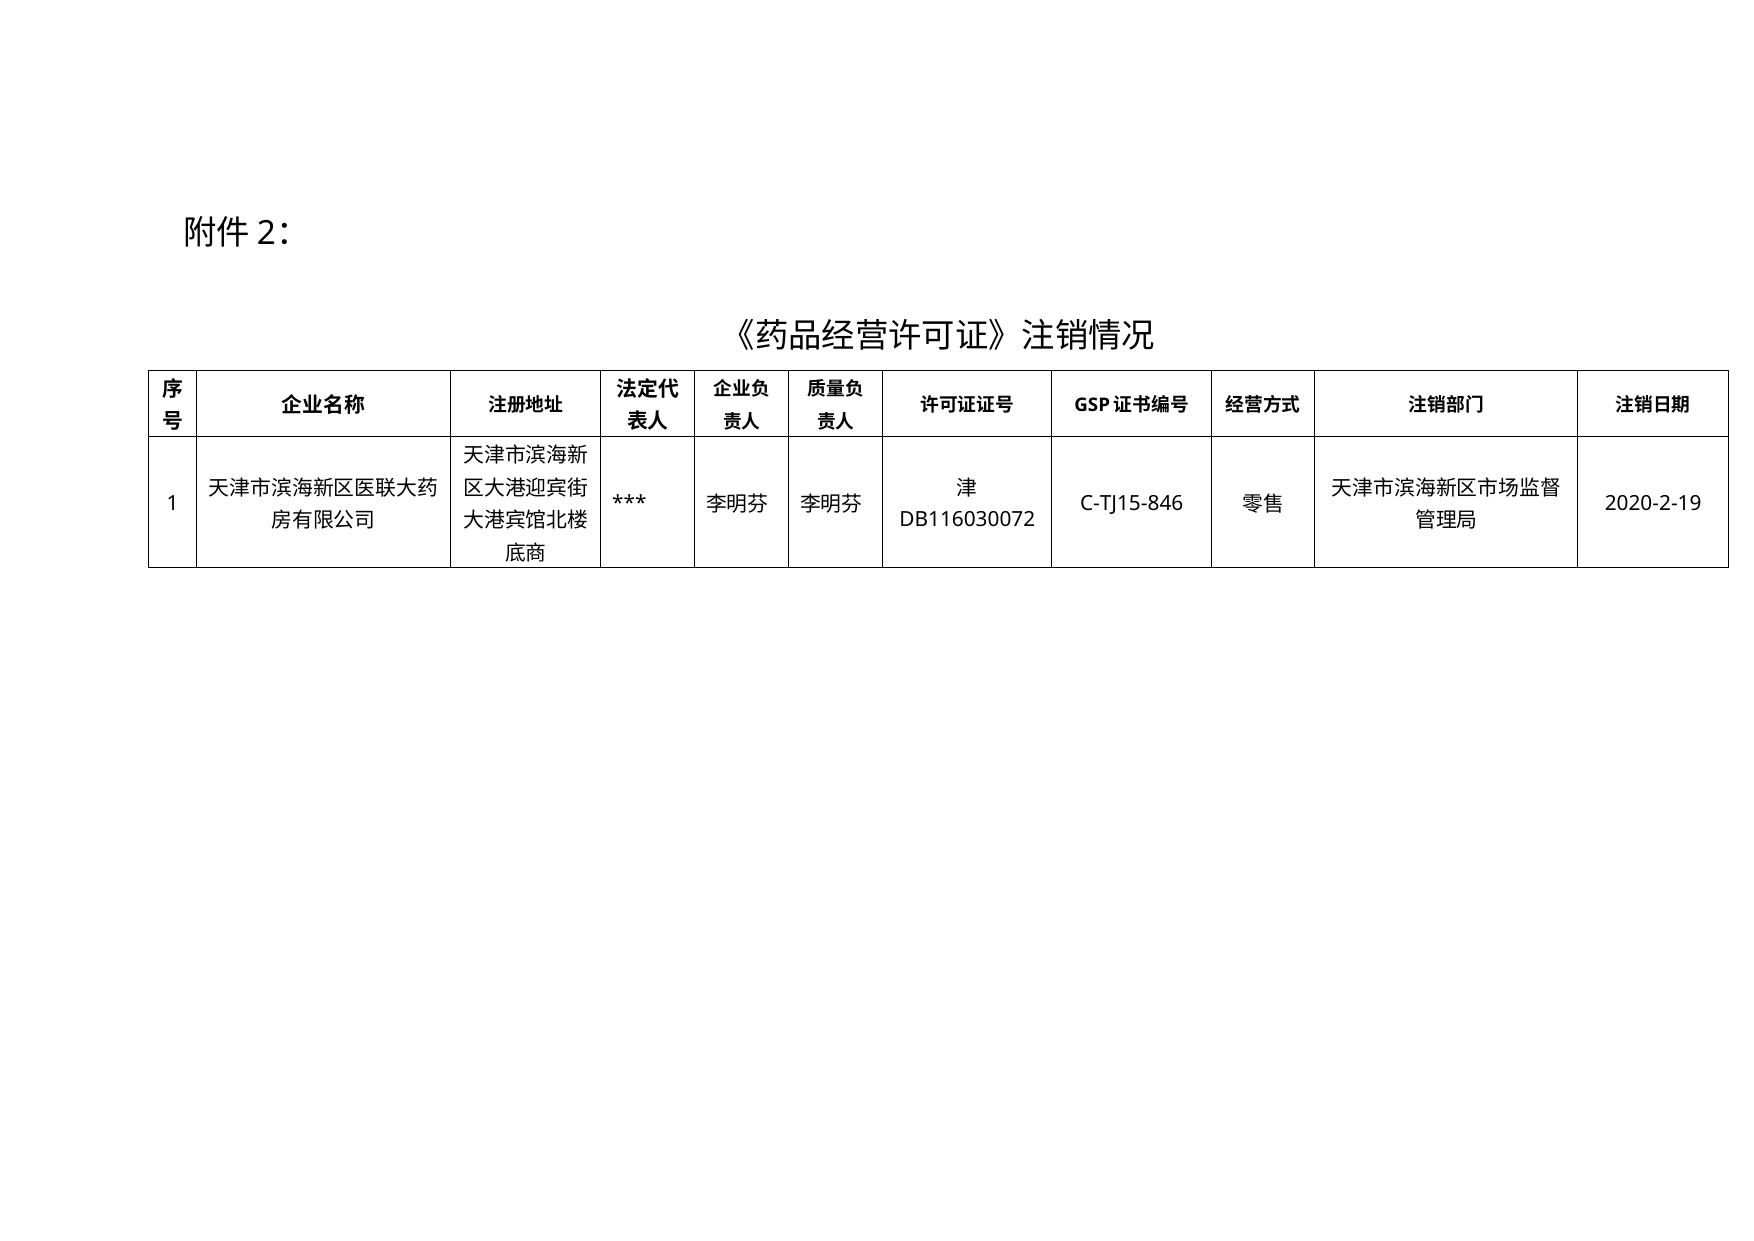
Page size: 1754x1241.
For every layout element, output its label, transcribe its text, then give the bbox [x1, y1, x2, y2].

table_cell 许可证证号 [883, 371, 1051, 436]
table_cell 李明芬 [695, 437, 788, 567]
table_cell 天津市滨海新区市场监督管理局 [1315, 437, 1577, 567]
table_cell C-TJ15-846 [1052, 437, 1211, 567]
table_cell 序号 [149, 371, 196, 436]
text 附件2： [150, 198, 1604, 263]
table_cell GSP证书编号 [1052, 371, 1211, 436]
table_cell 1 [149, 437, 196, 567]
table_cell 法定代表人 [601, 371, 694, 436]
table_cell 企业负责人 [695, 371, 788, 436]
table_cell 零售 [1212, 437, 1314, 567]
table_cell 企业名称 [197, 371, 450, 436]
table_cell 质量负责人 [789, 371, 882, 436]
table_cell 经营方式 [1212, 371, 1314, 436]
table_cell 李明芬 [789, 437, 882, 567]
table_cell 津DB116030072 [883, 437, 1051, 567]
table_cell 注销日期 [1578, 371, 1728, 436]
table_header 《药品经营许可证》注销情况 [149, 295, 1728, 370]
table_cell 天津市滨海新区大港迎宾街大港宾馆北楼底商 [451, 437, 600, 567]
table_cell *** [601, 437, 694, 567]
table_cell 2020-2-19 [1578, 437, 1728, 567]
table_cell 注册地址 [451, 371, 600, 436]
table_cell 天津市滨海新区医联大药房有限公司 [197, 437, 450, 567]
table_cell 注销部门 [1315, 371, 1577, 436]
